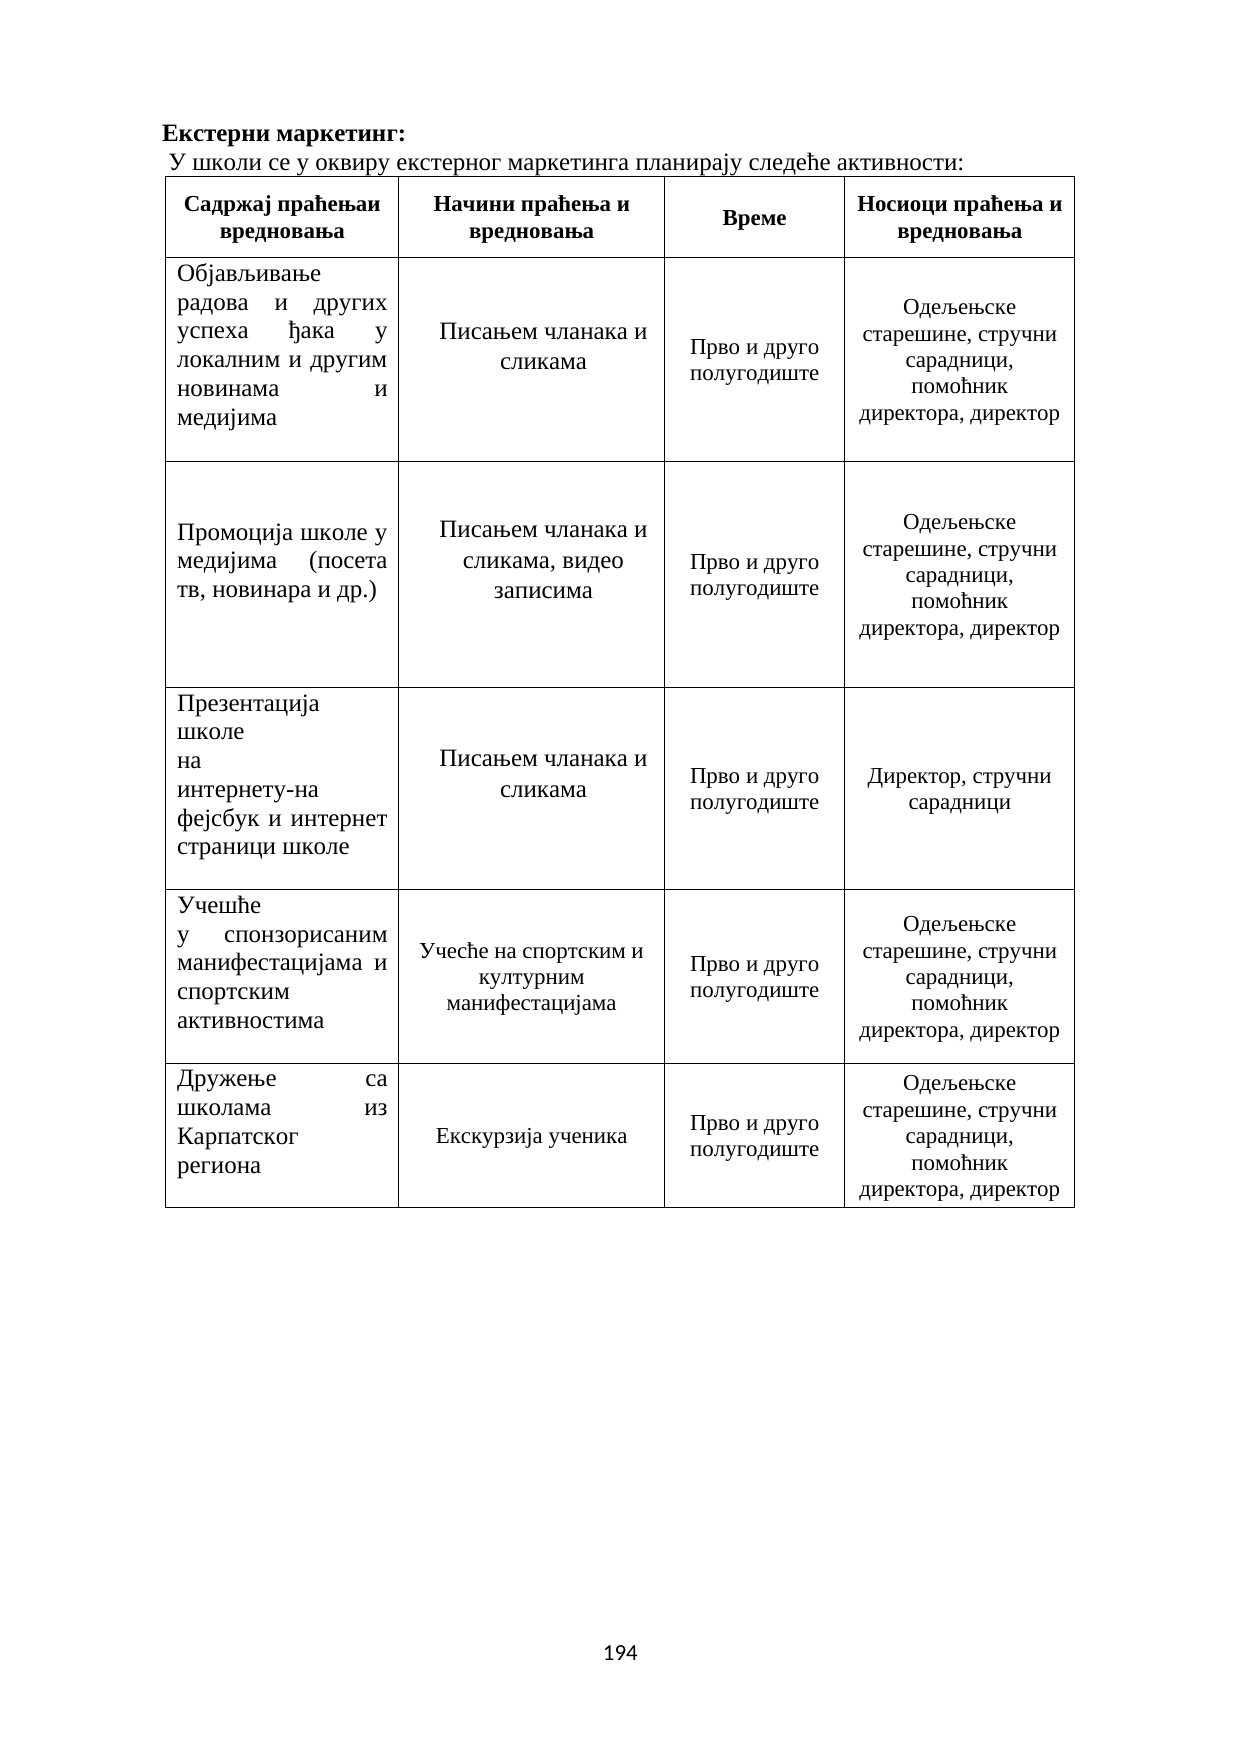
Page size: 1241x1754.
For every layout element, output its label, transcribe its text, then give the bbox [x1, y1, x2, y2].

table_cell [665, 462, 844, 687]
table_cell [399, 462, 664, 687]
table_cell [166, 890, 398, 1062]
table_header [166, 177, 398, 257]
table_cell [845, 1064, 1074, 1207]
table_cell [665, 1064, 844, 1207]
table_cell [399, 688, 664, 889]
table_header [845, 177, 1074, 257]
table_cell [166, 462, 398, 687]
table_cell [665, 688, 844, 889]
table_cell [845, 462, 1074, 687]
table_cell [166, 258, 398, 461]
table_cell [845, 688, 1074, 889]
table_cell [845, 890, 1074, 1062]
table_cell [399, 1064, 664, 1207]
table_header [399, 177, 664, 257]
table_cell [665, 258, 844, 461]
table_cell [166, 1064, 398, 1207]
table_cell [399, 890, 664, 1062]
text Екстерни маркетинг: [118, 118, 1122, 147]
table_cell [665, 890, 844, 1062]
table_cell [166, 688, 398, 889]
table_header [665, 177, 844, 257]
text У школи се у оквиру екстерног маркетинга планирају следеће активности: [168, 147, 1122, 176]
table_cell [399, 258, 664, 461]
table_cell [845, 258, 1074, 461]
